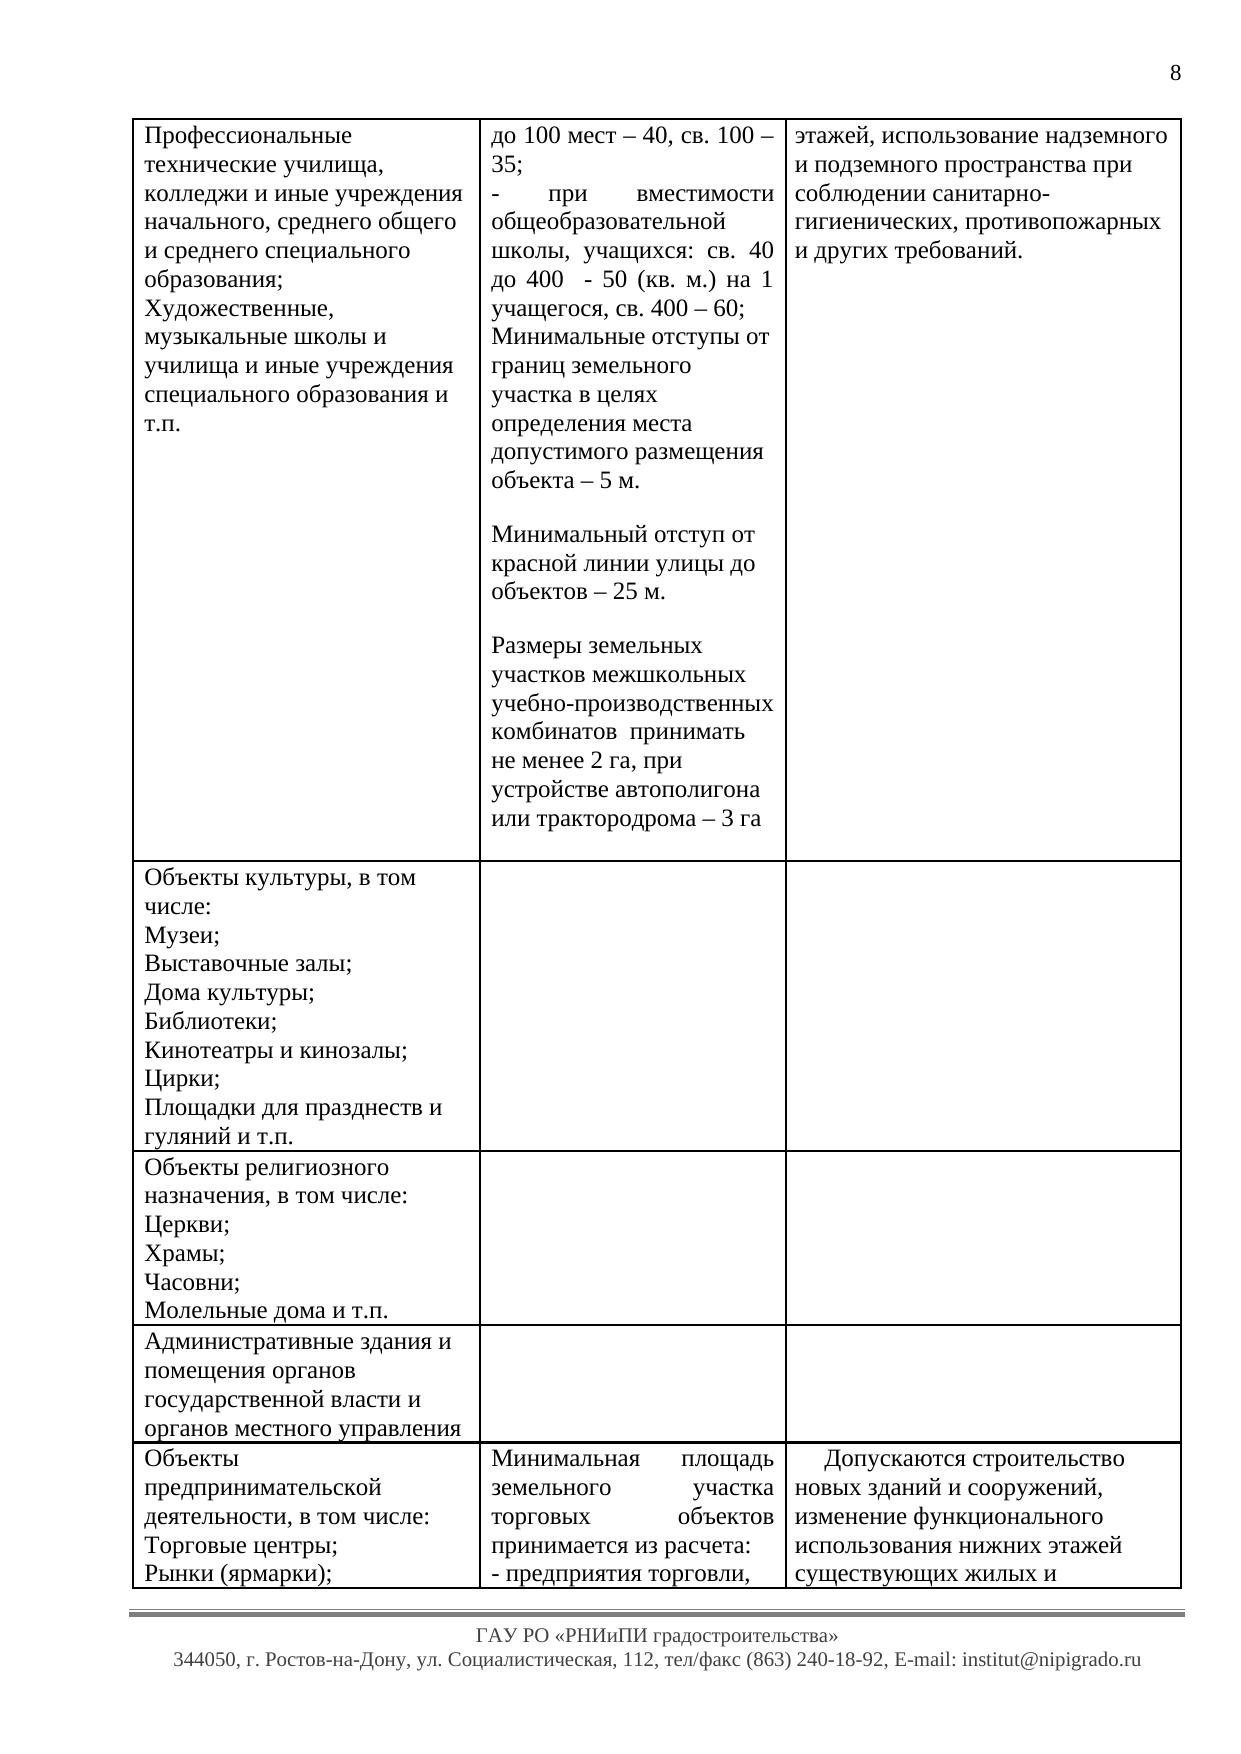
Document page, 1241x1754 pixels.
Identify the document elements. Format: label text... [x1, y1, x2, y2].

table_cell [481, 1326, 785, 1441]
table_cell Объекты культуры, в том числе: Музеи; Выставочные залы; Дома культуры; Библиотеки; Кинотеатры и кинозалы; Цирки; Площадки для празднеств и гуляний и т.п. [134, 862, 479, 1150]
table_cell [481, 1152, 785, 1324]
table_cell [787, 1152, 1180, 1324]
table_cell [134, 120, 479, 860]
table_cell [787, 1444, 1180, 1587]
table_cell Объекты религиозного назначения, в том числе: Церкви; Храмы; Часовни; Молельные дома и т.п. [134, 1152, 479, 1324]
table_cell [481, 120, 785, 860]
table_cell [481, 1444, 785, 1587]
table_cell [481, 862, 785, 1150]
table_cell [787, 120, 1180, 860]
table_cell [134, 1444, 479, 1587]
table_cell [787, 862, 1180, 1150]
table_cell Административные здания и помещения органов государственной власти и органов местного управления [134, 1326, 479, 1441]
table_cell [787, 1326, 1180, 1441]
